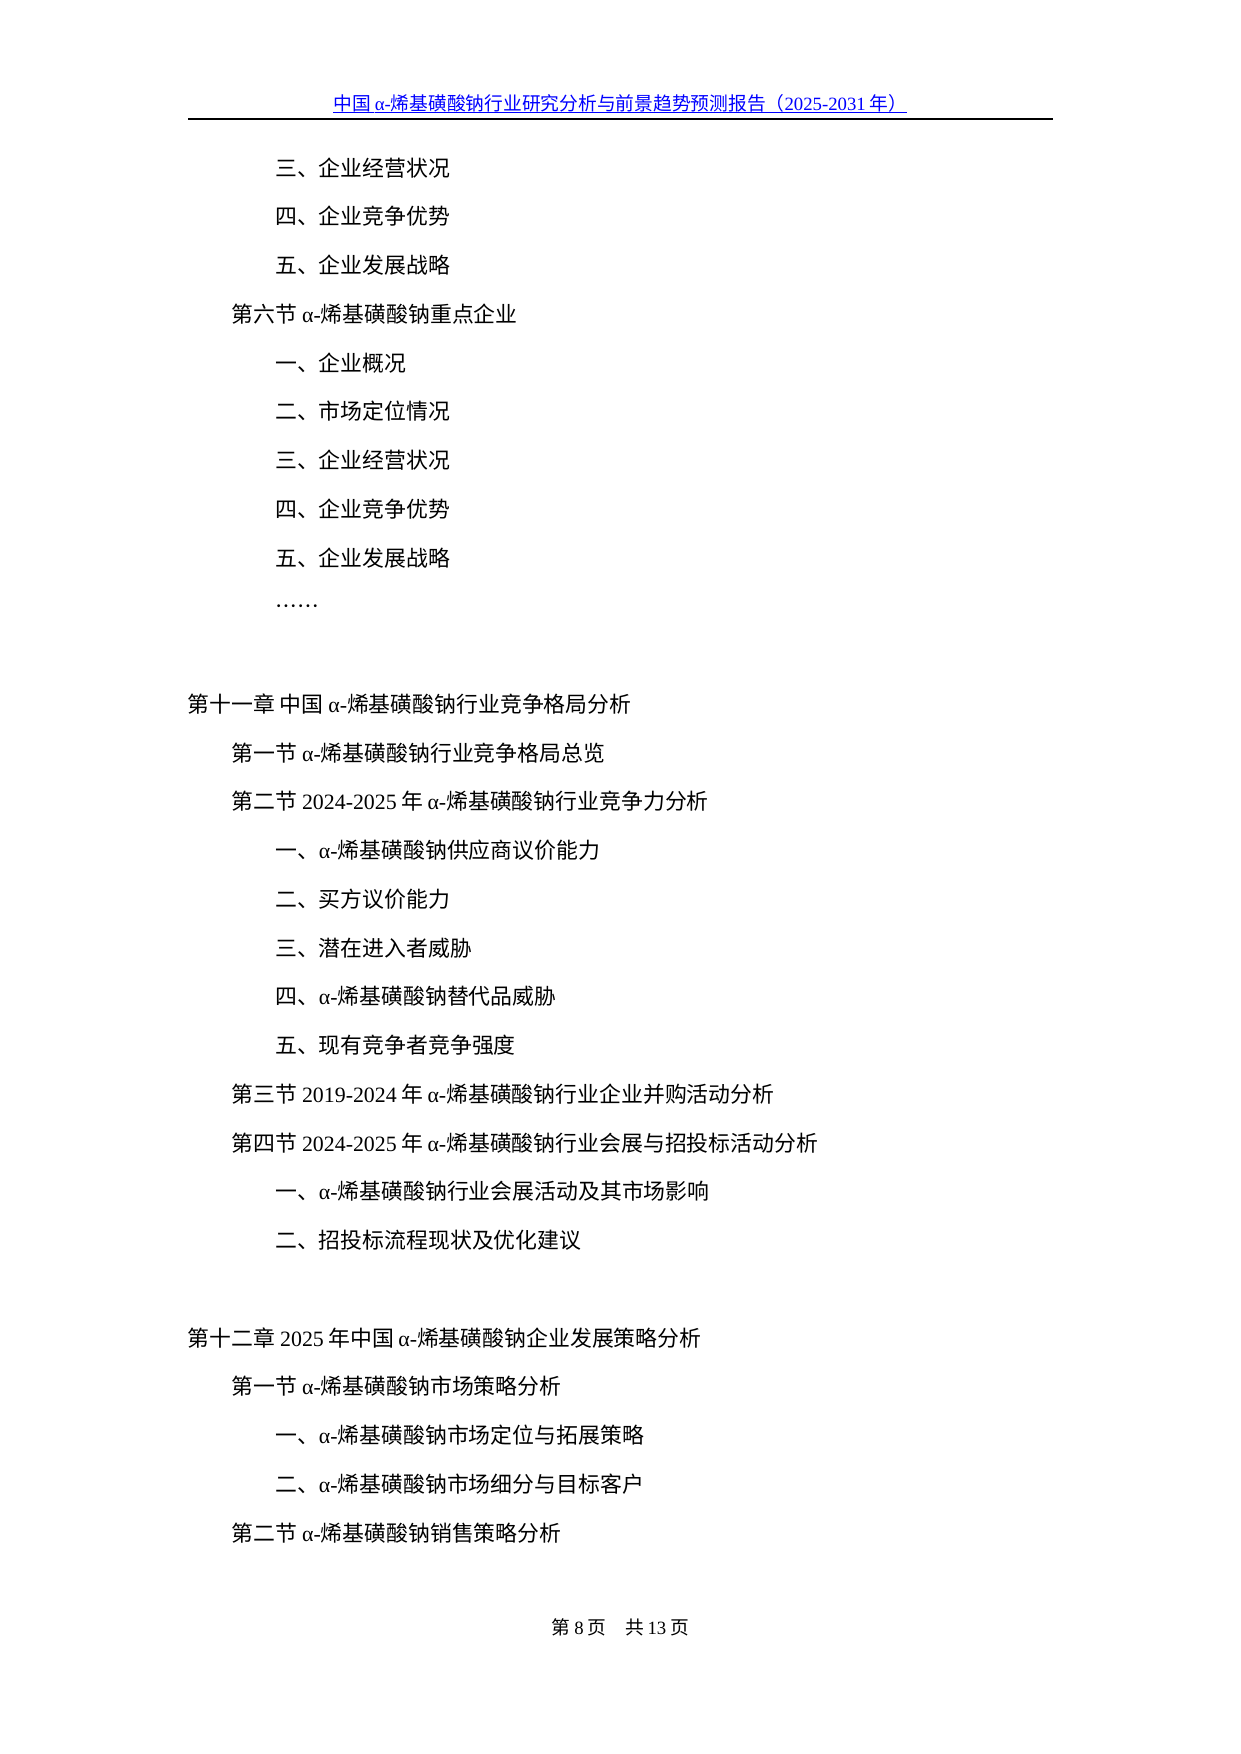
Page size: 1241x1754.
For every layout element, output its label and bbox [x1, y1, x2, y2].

text [187, 150, 1053, 1548]
